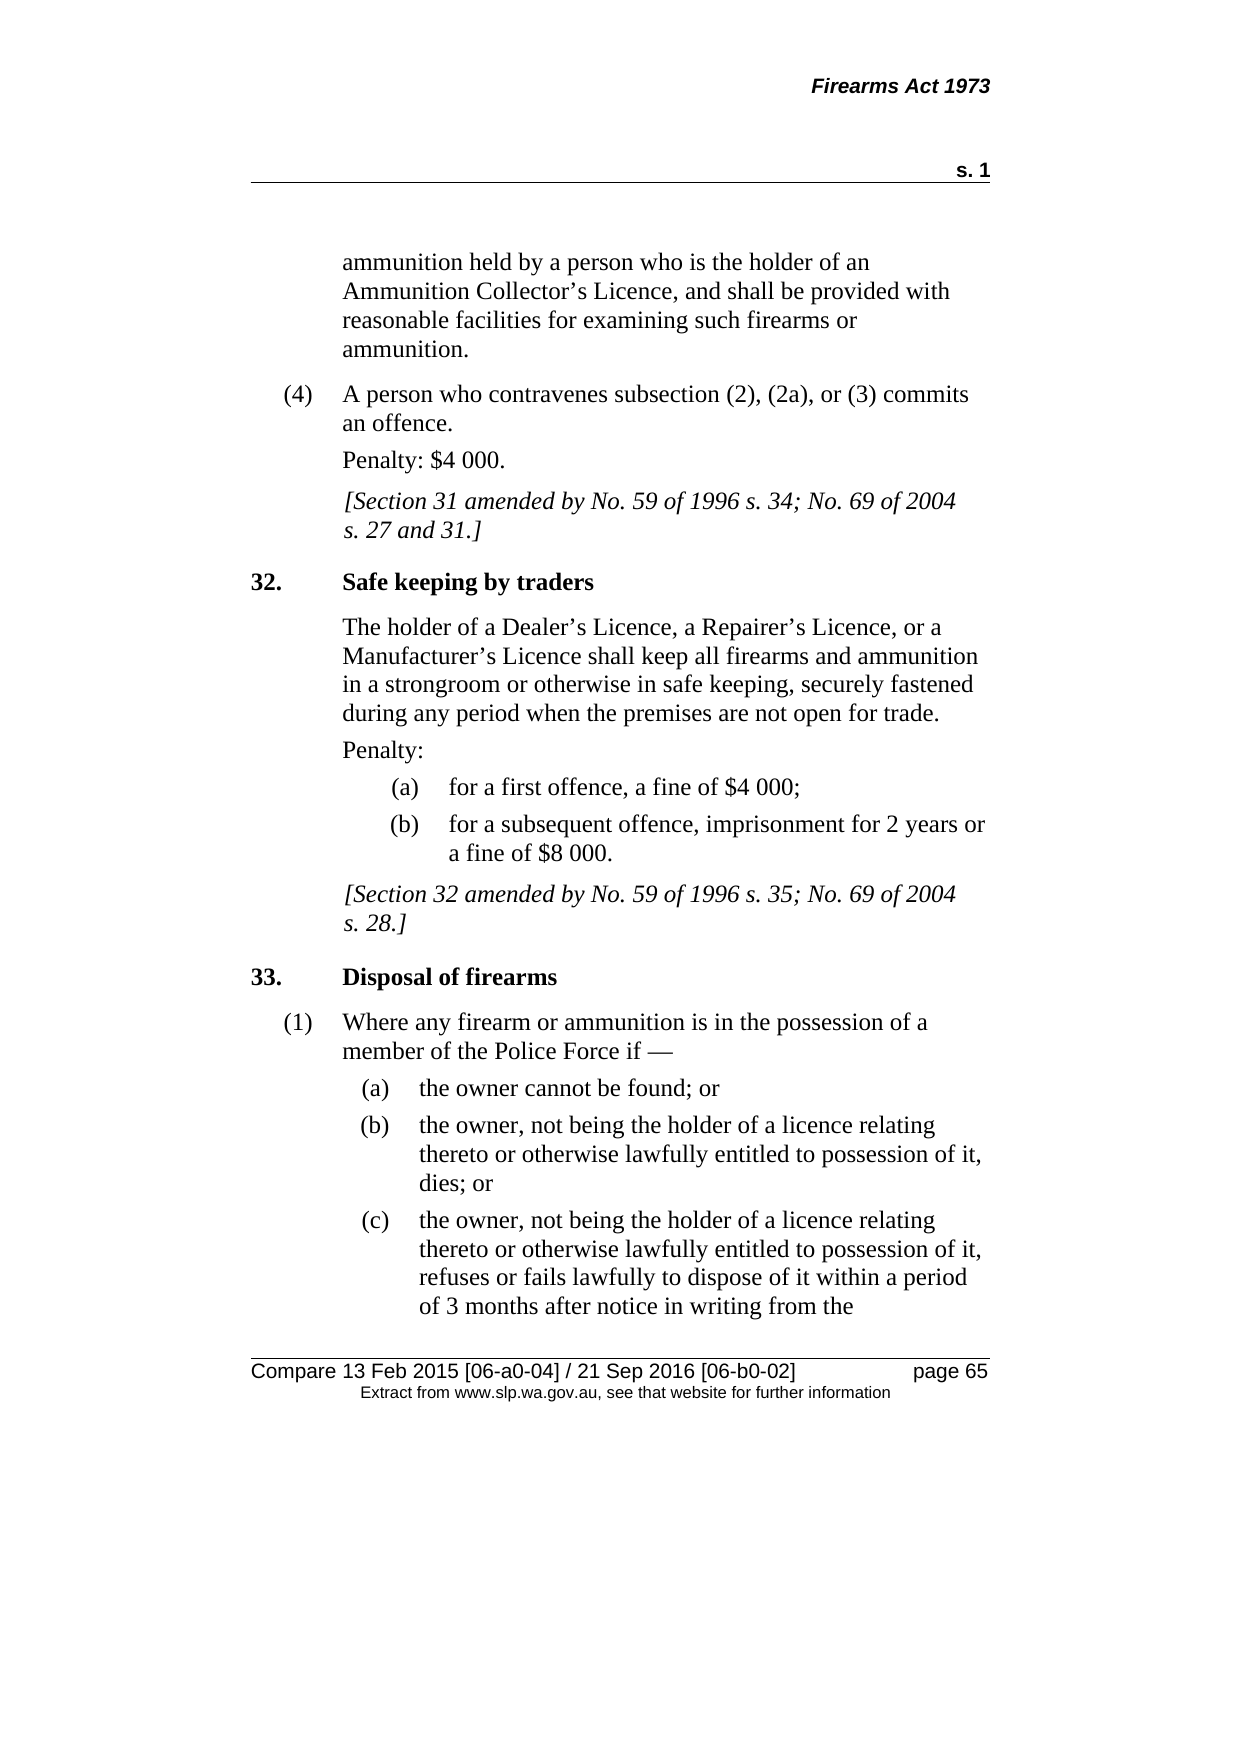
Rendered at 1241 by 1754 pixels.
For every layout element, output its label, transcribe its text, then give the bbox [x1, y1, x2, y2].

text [251, 1205, 990, 1320]
subtitle 32. Safe keeping by traders [251, 567, 990, 595]
text (1) Where any firearm or ammunition is in the possession of a member of the Police Force if — [251, 1007, 990, 1065]
text (b) the owner, not being the holder of a licence relating thereto or otherwise lawfully entitled to possession of it, dies; or [251, 1110, 990, 1197]
text [Section 31 amended by No. 59 of 1996 s. 34; No. 69 of 2004 s. 27 and 31.] [251, 486, 990, 544]
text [251, 247, 990, 362]
text (4) A person who contravenes subsection (2), (2a), or (3) commits an offence. [251, 379, 990, 437]
text Penalty: $4 000. [251, 445, 990, 474]
text Penalty: [251, 735, 990, 764]
text (a) for a first offence, a fine of $4 000; [251, 772, 990, 801]
subtitle 33. Disposal of firearms [251, 962, 990, 991]
text [Section 32 amended by No. 59 of 1996 s. 35; No. 69 of 2004 s. 28.] [251, 879, 990, 937]
text (a) the owner cannot be found; or [251, 1073, 990, 1102]
text The holder of a Dealer’s Licence, a Repairer’s Licence, or a Manufacturer’s Licence shall keep all firearms and ammunition in a strongroom or otherwise in safe keeping, securely fastened during any period when the premises are not open for trade. [251, 612, 990, 727]
text (b) for a subsequent offence, imprisonment for 2 years or a fine of $8 000. [251, 809, 990, 867]
